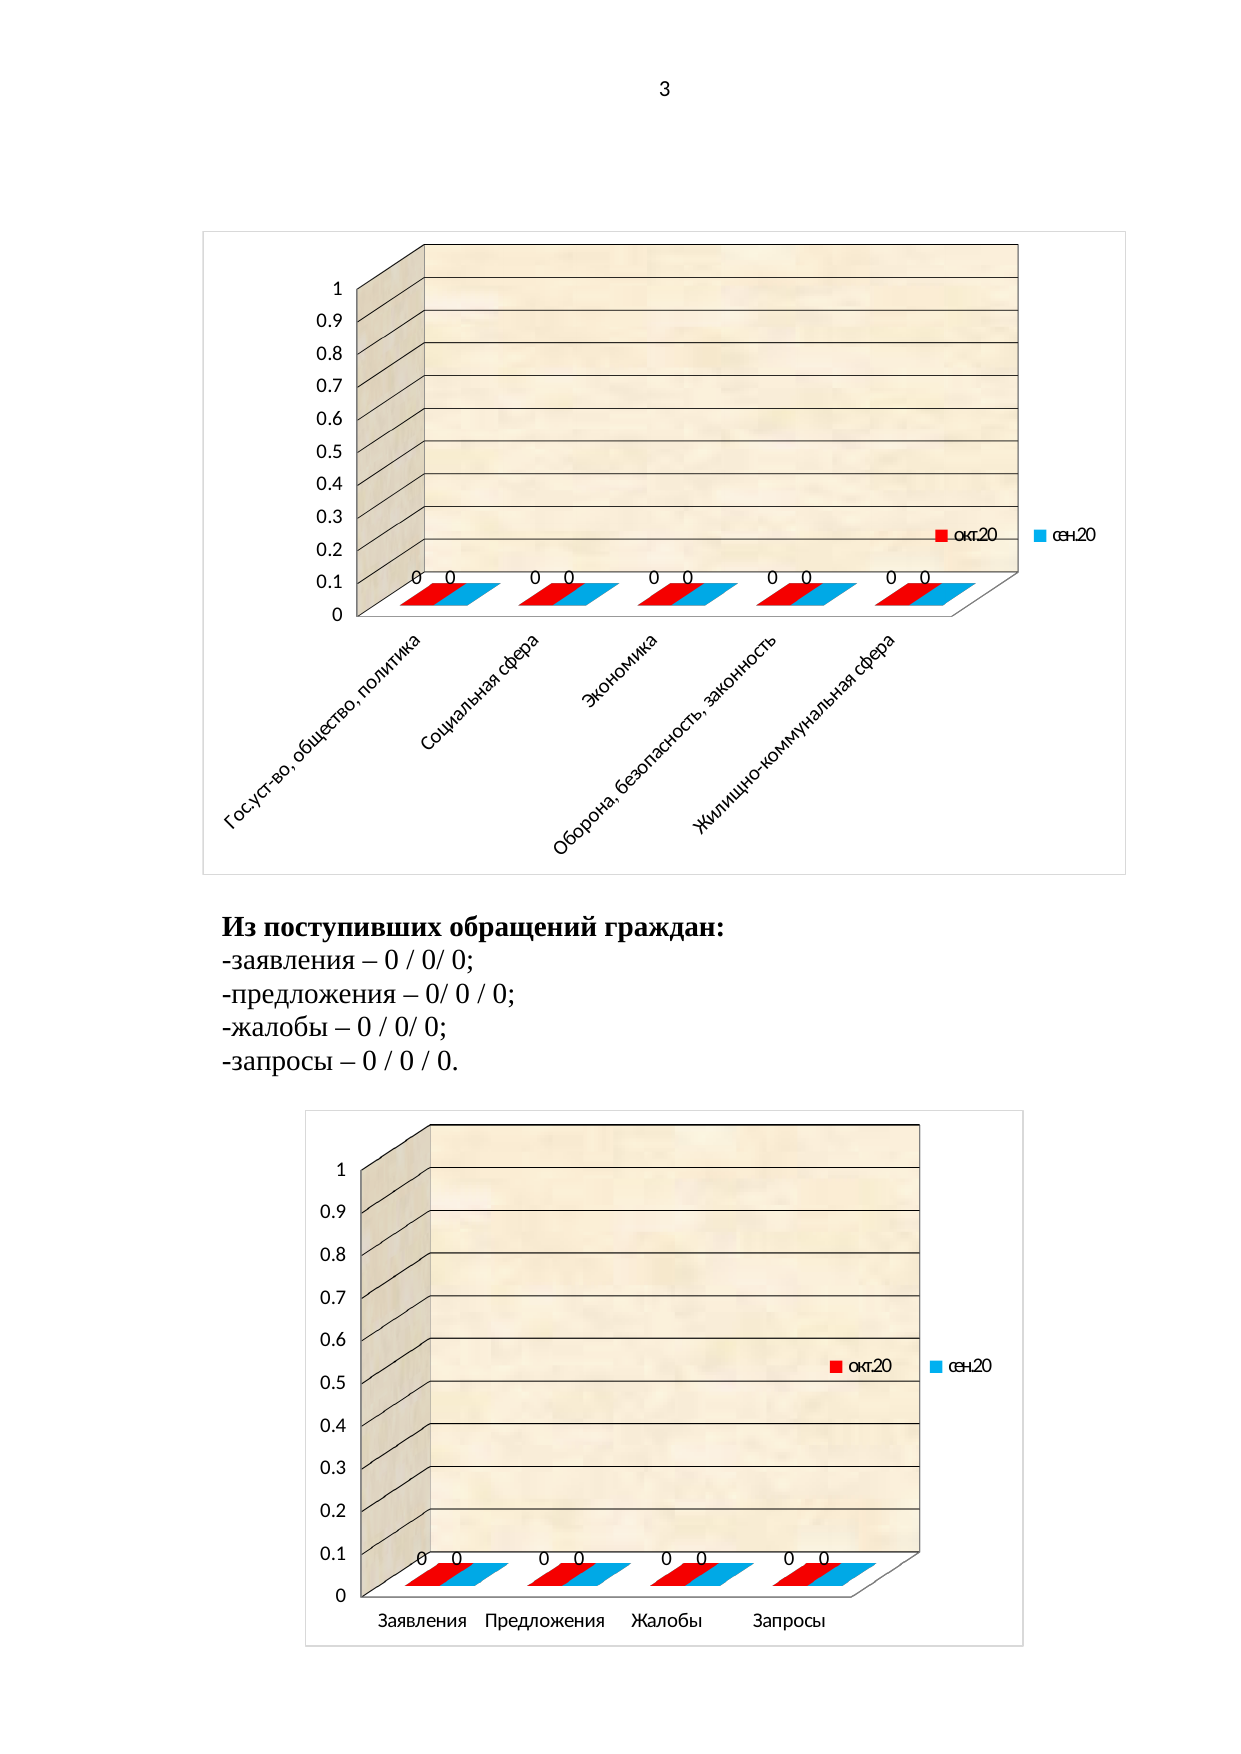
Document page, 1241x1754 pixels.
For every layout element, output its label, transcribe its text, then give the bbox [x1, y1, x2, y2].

picture [358, 245, 424, 616]
picture [431, 1339, 919, 1423]
picture [425, 278, 1017, 342]
text -заявления – 0 / 0/ 0; [148, 942, 1181, 976]
text -жалобы – 0 / 0/ 0; [148, 1009, 1181, 1043]
picture [425, 409, 1017, 506]
picture [425, 376, 1017, 408]
picture [413, 572, 419, 579]
picture [431, 1211, 919, 1338]
picture [431, 1424, 919, 1466]
text -запросы – 0 / 0 / 0. [148, 1043, 1181, 1076]
picture [431, 1125, 919, 1167]
text -предложения – 0/ 0 / 0; [148, 976, 1181, 1009]
text Из поступивших обращений граждан: [148, 909, 1181, 942]
picture [362, 1126, 430, 1596]
picture [431, 1467, 919, 1552]
picture [425, 343, 1017, 375]
picture [425, 245, 1017, 277]
picture [431, 1168, 919, 1210]
picture [425, 507, 1017, 572]
